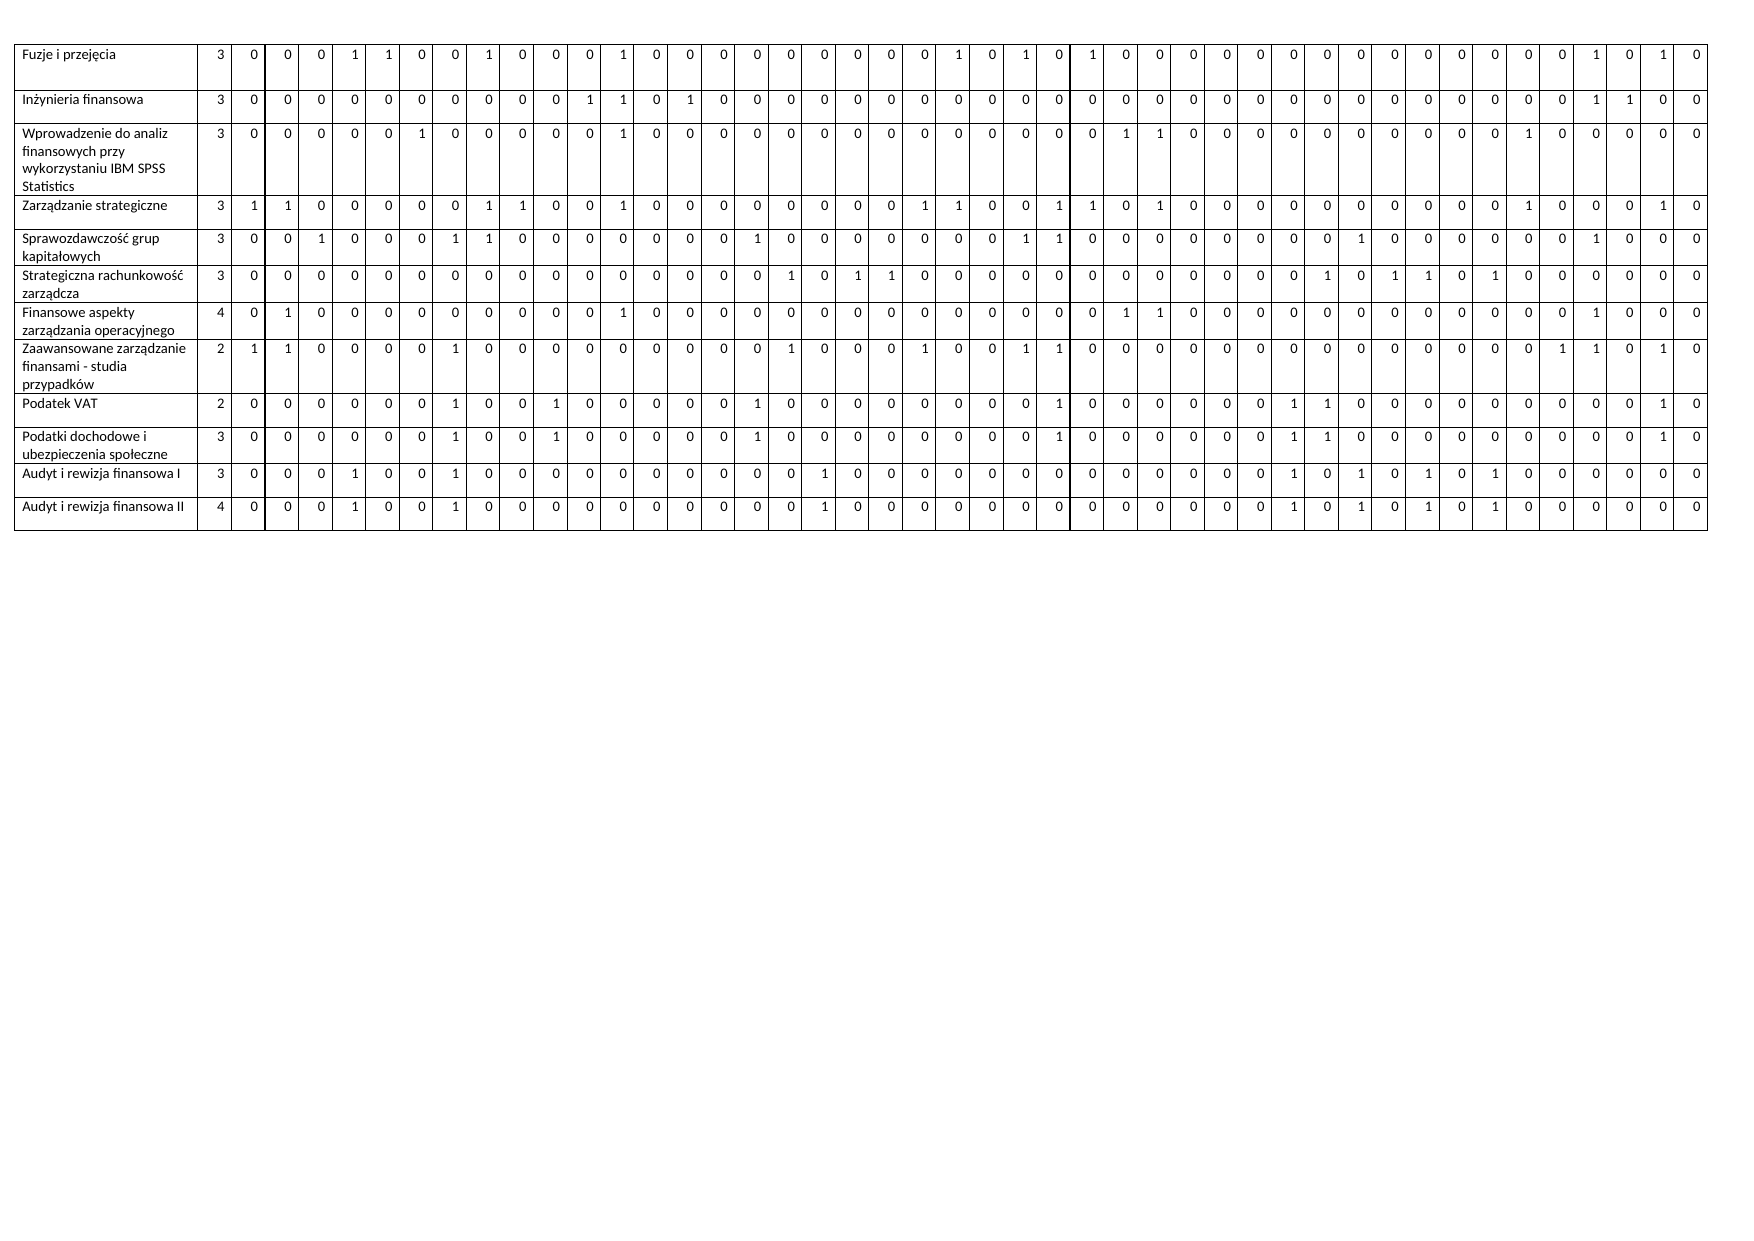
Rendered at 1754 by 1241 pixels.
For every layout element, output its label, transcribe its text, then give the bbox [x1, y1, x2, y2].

table_cell 1 [1339, 498, 1371, 530]
table_cell 0 [1138, 45, 1170, 89]
table_cell 0 [1238, 266, 1271, 302]
table_cell 0 [1674, 45, 1707, 89]
table_cell 0 [836, 428, 868, 463]
table_cell 0 [500, 464, 533, 497]
table_cell 0 [1104, 230, 1137, 265]
table_cell 0 [1238, 230, 1271, 265]
table_cell 1 [1473, 266, 1506, 302]
table_cell 0 [1138, 230, 1170, 265]
table_cell 1 [433, 498, 466, 530]
table_cell 1 [1473, 464, 1506, 497]
table_cell 0 [601, 230, 633, 265]
table_cell 0 [1674, 303, 1707, 339]
table_cell 0 [1674, 124, 1707, 195]
table_cell 0 [903, 45, 935, 89]
table_cell 0 [668, 124, 701, 195]
table_cell 0 [1071, 230, 1103, 265]
table_cell 0 [333, 196, 365, 229]
table_cell 1 [232, 340, 264, 393]
table_cell 0 [1171, 230, 1204, 265]
table_cell 1 [568, 91, 600, 123]
table_cell 0 [1440, 45, 1472, 89]
table_cell 0 [634, 230, 667, 265]
table_cell 0 [1104, 91, 1137, 123]
table_cell 0 [500, 340, 533, 393]
table_cell 0 [1607, 394, 1640, 427]
table_cell 0 [1004, 498, 1036, 530]
table_cell 0 [1372, 464, 1405, 497]
table_cell 0 [1071, 91, 1103, 123]
table_cell 0 [836, 196, 868, 229]
table_cell 0 [936, 91, 969, 123]
table_cell 0 [1205, 394, 1237, 427]
table_cell 0 [1205, 45, 1237, 89]
table_cell 0 [1674, 230, 1707, 265]
table_cell 0 [903, 428, 935, 463]
table_cell 0 [869, 498, 902, 530]
table_cell 1 [333, 498, 365, 530]
table_cell 1 [500, 196, 533, 229]
table_cell 0 [1138, 464, 1170, 497]
table_cell 1 [1037, 196, 1069, 229]
table_cell 0 [333, 428, 365, 463]
table_cell 0 [1071, 498, 1103, 530]
table_cell 0 [299, 428, 332, 463]
table_cell 0 [1372, 124, 1405, 195]
table_cell 0 [1272, 340, 1304, 393]
table_cell 0 [1205, 340, 1237, 393]
table_cell 0 [1037, 45, 1069, 89]
table_cell 0 [601, 394, 633, 427]
table_cell 1 [433, 230, 466, 265]
table_cell 0 [299, 124, 332, 195]
table_cell 0 [836, 498, 868, 530]
table_cell 1 [769, 340, 801, 393]
table_cell 0 [903, 230, 935, 265]
table_cell 0 [333, 230, 365, 265]
table_cell 0 [1339, 91, 1371, 123]
table_cell 1 [1641, 196, 1673, 229]
table_cell 0 [299, 340, 332, 393]
table_cell 0 [668, 464, 701, 497]
table_cell 0 [500, 428, 533, 463]
table_cell 0 [702, 428, 734, 463]
table_cell 0 [836, 464, 868, 497]
table_cell 0 [1171, 91, 1204, 123]
table_cell 0 [1138, 498, 1170, 530]
table_cell 1 [903, 340, 935, 393]
table_cell 0 [634, 428, 667, 463]
table_cell 0 [601, 266, 633, 302]
table_cell 0 [1440, 303, 1472, 339]
table_cell 3 [198, 91, 231, 123]
table_cell 0 [232, 428, 264, 463]
table_cell 0 [735, 124, 768, 195]
table_cell 0 [1607, 303, 1640, 339]
table_cell 0 [1372, 196, 1405, 229]
table_cell 0 [1440, 394, 1472, 427]
table_cell 0 [903, 266, 935, 302]
table_cell 0 [400, 498, 432, 530]
table_cell 0 [1641, 230, 1673, 265]
table_cell 3 [198, 45, 231, 89]
table_cell 0 [1138, 428, 1170, 463]
table_cell 1 [1540, 340, 1573, 393]
table_cell 0 [1574, 428, 1606, 463]
table_cell 0 [500, 303, 533, 339]
table_cell 0 [702, 45, 734, 89]
table_cell 0 [1238, 394, 1271, 427]
table_cell 0 [936, 340, 969, 393]
table_cell 0 [1272, 266, 1304, 302]
table_cell 0 [1171, 464, 1204, 497]
table_cell 3 [198, 230, 231, 265]
table_cell 0 [568, 303, 600, 339]
table_cell 0 [1171, 340, 1204, 393]
table_cell 0 [869, 394, 902, 427]
table_cell 1 [1339, 230, 1371, 265]
table_cell 1 [601, 196, 633, 229]
table_cell 0 [1473, 124, 1506, 195]
table_cell 1 [232, 196, 264, 229]
table_cell 1 [1305, 266, 1338, 302]
table_cell 0 [869, 124, 902, 195]
table_cell 0 [1607, 45, 1640, 89]
table_cell 1 [266, 196, 298, 229]
table_cell 0 [1238, 196, 1271, 229]
table_cell 0 [970, 303, 1003, 339]
table_cell 0 [936, 230, 969, 265]
table_cell 0 [1507, 266, 1539, 302]
table_cell 0 [400, 230, 432, 265]
table_cell Podatki dochodowe i ubezpieczenia społeczne [15, 428, 197, 463]
table_cell 0 [1238, 340, 1271, 393]
table_cell 0 [534, 498, 567, 530]
table_cell 0 [366, 124, 399, 195]
table_cell 0 [232, 45, 264, 89]
table_cell 0 [1171, 394, 1204, 427]
table_cell 1 [1037, 394, 1069, 427]
table_cell 0 [1339, 428, 1371, 463]
table_cell 1 [1574, 91, 1606, 123]
table_cell 0 [1104, 428, 1137, 463]
table_cell 1 [1037, 428, 1069, 463]
table_cell 0 [1205, 266, 1237, 302]
table_cell 0 [1305, 196, 1338, 229]
table_cell 0 [1205, 498, 1237, 530]
table_cell 0 [1406, 124, 1439, 195]
table_cell 0 [1473, 45, 1506, 89]
table_cell 0 [1205, 428, 1237, 463]
table_cell 0 [299, 91, 332, 123]
table_cell 1 [1641, 394, 1673, 427]
table_cell 0 [534, 266, 567, 302]
table_cell 0 [266, 230, 298, 265]
table_cell 0 [1440, 498, 1472, 530]
table_cell 0 [735, 303, 768, 339]
table_cell 0 [1104, 340, 1137, 393]
table_cell 0 [1607, 428, 1640, 463]
table_cell 1 [266, 340, 298, 393]
table_cell 0 [299, 196, 332, 229]
table_cell 0 [299, 303, 332, 339]
table_cell 0 [366, 394, 399, 427]
table_cell 1 [601, 124, 633, 195]
table_cell 0 [266, 266, 298, 302]
table_cell 0 [903, 303, 935, 339]
table_cell 3 [198, 196, 231, 229]
table_cell 0 [1272, 91, 1304, 123]
table_cell 0 [1104, 498, 1137, 530]
table_cell 0 [299, 266, 332, 302]
table_cell 0 [1071, 124, 1103, 195]
table_cell 0 [534, 303, 567, 339]
table_cell 0 [1372, 428, 1405, 463]
table_cell 0 [366, 303, 399, 339]
table_cell 1 [1004, 230, 1036, 265]
table_cell 0 [769, 394, 801, 427]
table_cell 0 [1071, 266, 1103, 302]
table_cell 0 [568, 196, 600, 229]
table_cell 1 [1305, 428, 1338, 463]
table_cell 0 [1037, 266, 1069, 302]
table_cell 0 [802, 196, 835, 229]
table_cell 0 [601, 428, 633, 463]
table_cell 0 [366, 464, 399, 497]
table_cell 0 [1339, 303, 1371, 339]
table_cell 0 [1305, 498, 1338, 530]
table_cell 0 [232, 303, 264, 339]
table_cell 1 [1037, 230, 1069, 265]
table_cell Audyt i rewizja finansowa I [15, 464, 197, 497]
table_cell 0 [1272, 196, 1304, 229]
table_cell 0 [634, 340, 667, 393]
table_cell 0 [1071, 340, 1103, 393]
table_cell 0 [1607, 464, 1640, 497]
table_cell 1 [1272, 498, 1304, 530]
table_cell 0 [1607, 196, 1640, 229]
table_cell 0 [1205, 230, 1237, 265]
table_cell 0 [970, 266, 1003, 302]
table_cell 0 [1473, 428, 1506, 463]
table_cell 0 [1037, 91, 1069, 123]
table_cell 1 [802, 498, 835, 530]
table_cell 1 [1574, 340, 1606, 393]
table_cell 0 [1607, 266, 1640, 302]
table_cell 0 [467, 91, 499, 123]
table_cell 0 [1171, 428, 1204, 463]
table_cell 0 [702, 124, 734, 195]
table_cell 0 [1540, 124, 1573, 195]
table_cell 0 [400, 303, 432, 339]
table_cell 0 [500, 394, 533, 427]
table_cell 0 [534, 464, 567, 497]
table_cell 0 [802, 124, 835, 195]
table_cell 0 [836, 91, 868, 123]
table_cell 1 [1272, 464, 1304, 497]
table_cell 0 [1339, 266, 1371, 302]
table_cell 4 [198, 498, 231, 530]
table_cell 0 [266, 498, 298, 530]
table_cell 0 [467, 464, 499, 497]
table_cell 0 [1272, 303, 1304, 339]
table_cell 1 [433, 428, 466, 463]
table_cell 1 [1406, 498, 1439, 530]
table_cell 0 [1540, 394, 1573, 427]
table_cell 0 [735, 196, 768, 229]
table_cell 0 [1138, 340, 1170, 393]
table_cell Strategiczna rachunkowość zarządcza [15, 266, 197, 302]
table_cell 0 [299, 45, 332, 89]
table_cell 0 [1305, 340, 1338, 393]
table_cell 0 [1406, 230, 1439, 265]
table_cell 0 [333, 266, 365, 302]
table_cell 0 [1104, 266, 1137, 302]
table_cell 0 [702, 394, 734, 427]
table_cell 1 [735, 394, 768, 427]
table_cell 0 [1406, 45, 1439, 89]
table_cell 0 [467, 498, 499, 530]
table_cell 2 [198, 394, 231, 427]
table_cell 0 [1037, 124, 1069, 195]
table_cell 0 [1171, 498, 1204, 530]
table_cell 0 [1171, 303, 1204, 339]
table_cell Podatek VAT [15, 394, 197, 427]
table_cell 0 [433, 91, 466, 123]
table_cell 1 [936, 196, 969, 229]
table_cell 0 [802, 91, 835, 123]
table_cell 0 [836, 394, 868, 427]
table_cell 0 [903, 124, 935, 195]
table_cell 0 [1238, 45, 1271, 89]
table_cell 1 [601, 45, 633, 89]
table_cell 1 [299, 230, 332, 265]
table_cell 0 [936, 266, 969, 302]
table_cell 0 [1171, 266, 1204, 302]
table_cell 0 [1104, 464, 1137, 497]
table_cell 0 [333, 124, 365, 195]
table_cell 1 [467, 230, 499, 265]
table_cell 0 [936, 464, 969, 497]
table_cell 0 [1473, 394, 1506, 427]
table_cell 0 [1238, 303, 1271, 339]
table_cell 0 [1607, 340, 1640, 393]
table_cell 0 [702, 266, 734, 302]
table_cell 0 [1238, 91, 1271, 123]
table_cell 0 [1205, 124, 1237, 195]
table_cell 0 [634, 196, 667, 229]
table_cell 0 [869, 340, 902, 393]
table_cell 0 [769, 464, 801, 497]
table_cell 0 [1473, 91, 1506, 123]
table_cell 0 [769, 45, 801, 89]
table_cell 0 [1272, 124, 1304, 195]
table_cell 0 [1641, 303, 1673, 339]
table_cell 0 [500, 498, 533, 530]
table_cell 0 [1004, 394, 1036, 427]
table_cell 0 [568, 498, 600, 530]
table_cell 0 [534, 124, 567, 195]
table_cell Zaawansowane zarządzanie finansami - studia przypadków [15, 340, 197, 393]
table_cell 0 [1339, 45, 1371, 89]
table_cell 0 [970, 45, 1003, 89]
table_cell 0 [836, 340, 868, 393]
table_cell 0 [1004, 196, 1036, 229]
table_cell 0 [970, 196, 1003, 229]
table_cell 0 [232, 266, 264, 302]
table_cell 0 [1138, 266, 1170, 302]
table_cell 0 [601, 340, 633, 393]
table_cell 1 [668, 91, 701, 123]
table_cell 0 [1104, 45, 1137, 89]
table_cell 0 [534, 45, 567, 89]
table_cell 3 [198, 124, 231, 195]
table_cell Fuzje i przejęcia [15, 45, 197, 89]
table_cell 1 [601, 91, 633, 123]
table_cell 1 [869, 266, 902, 302]
table_cell 0 [400, 428, 432, 463]
table_cell 0 [970, 91, 1003, 123]
table_cell 0 [366, 428, 399, 463]
table_cell 0 [266, 91, 298, 123]
table_cell 2 [198, 340, 231, 393]
table_cell 0 [1674, 498, 1707, 530]
table_cell 0 [1507, 428, 1539, 463]
table_cell 0 [500, 45, 533, 89]
table_cell 0 [1641, 266, 1673, 302]
table_cell 0 [1406, 340, 1439, 393]
table_cell 0 [500, 266, 533, 302]
table_cell 0 [568, 340, 600, 393]
table_cell 0 [668, 266, 701, 302]
table_cell 0 [333, 340, 365, 393]
table_cell 1 [836, 266, 868, 302]
table_cell 0 [433, 196, 466, 229]
table_cell 0 [568, 124, 600, 195]
table_cell 0 [936, 498, 969, 530]
table_cell 0 [1540, 196, 1573, 229]
table_cell 0 [366, 266, 399, 302]
table_cell 0 [802, 394, 835, 427]
table_cell 0 [1607, 124, 1640, 195]
table_cell 0 [634, 464, 667, 497]
table_cell 0 [1305, 303, 1338, 339]
table_cell 0 [232, 498, 264, 530]
table_cell 1 [1104, 303, 1137, 339]
table_cell 0 [1440, 340, 1472, 393]
table_cell 0 [668, 498, 701, 530]
table_cell 1 [1406, 464, 1439, 497]
table_cell 1 [1641, 428, 1673, 463]
table_cell 0 [568, 428, 600, 463]
table_cell 0 [1574, 498, 1606, 530]
table_cell 0 [400, 196, 432, 229]
table_cell 0 [1540, 428, 1573, 463]
table_cell 0 [668, 428, 701, 463]
table_cell 0 [702, 303, 734, 339]
table_cell 1 [1004, 45, 1036, 89]
table_cell 0 [769, 91, 801, 123]
table_cell 0 [702, 498, 734, 530]
table_cell 1 [735, 230, 768, 265]
table_cell 0 [433, 303, 466, 339]
table_cell 0 [1540, 266, 1573, 302]
table_cell 0 [735, 498, 768, 530]
table_cell 0 [232, 464, 264, 497]
table_cell 3 [198, 266, 231, 302]
table_cell 0 [970, 340, 1003, 393]
table_cell 0 [467, 303, 499, 339]
table_cell 0 [266, 394, 298, 427]
table_cell 0 [1372, 498, 1405, 530]
table_cell 0 [601, 498, 633, 530]
table_cell 0 [467, 124, 499, 195]
table_cell Sprawozdawczość grup kapitałowych [15, 230, 197, 265]
table_cell 0 [634, 394, 667, 427]
table_cell 0 [467, 394, 499, 427]
table_cell 0 [1440, 464, 1472, 497]
table_cell 0 [534, 340, 567, 393]
table_cell 0 [769, 124, 801, 195]
table_cell 0 [702, 196, 734, 229]
table_cell 0 [232, 394, 264, 427]
table_cell 0 [1473, 340, 1506, 393]
table_cell 0 [869, 196, 902, 229]
table_cell 0 [534, 230, 567, 265]
table_cell 0 [1205, 91, 1237, 123]
table_cell 0 [903, 91, 935, 123]
table_cell 0 [1238, 124, 1271, 195]
table_cell 0 [836, 124, 868, 195]
table_cell 0 [500, 124, 533, 195]
table_cell 0 [400, 340, 432, 393]
table_cell 1 [601, 303, 633, 339]
table_cell 0 [1641, 124, 1673, 195]
table_cell 0 [1574, 266, 1606, 302]
table_cell 0 [266, 428, 298, 463]
table_cell 0 [702, 464, 734, 497]
table_cell 0 [702, 340, 734, 393]
table_cell 0 [1305, 45, 1338, 89]
table_cell 0 [668, 394, 701, 427]
table_cell 0 [869, 428, 902, 463]
table_cell 0 [1071, 464, 1103, 497]
table_cell 0 [1004, 124, 1036, 195]
table_cell 0 [1507, 498, 1539, 530]
table_cell 0 [1507, 91, 1539, 123]
table_cell 0 [1205, 196, 1237, 229]
table_cell 0 [836, 303, 868, 339]
table_cell 0 [1339, 196, 1371, 229]
table_cell 1 [333, 464, 365, 497]
table_cell 4 [198, 303, 231, 339]
table_cell 0 [433, 124, 466, 195]
table_cell 0 [433, 45, 466, 89]
table_cell 1 [1004, 340, 1036, 393]
table_cell 0 [802, 230, 835, 265]
table_cell 0 [769, 303, 801, 339]
table_cell 0 [1339, 124, 1371, 195]
table_cell 1 [936, 45, 969, 89]
table_cell 1 [333, 45, 365, 89]
table_cell 0 [1205, 303, 1237, 339]
table_cell 0 [668, 230, 701, 265]
table_cell 0 [1507, 394, 1539, 427]
table_cell 0 [366, 230, 399, 265]
table_cell 0 [802, 428, 835, 463]
table_cell 0 [1507, 340, 1539, 393]
table_cell 1 [1071, 45, 1103, 89]
table_cell 0 [1004, 266, 1036, 302]
table_cell 0 [266, 464, 298, 497]
table_cell 1 [1406, 266, 1439, 302]
table_cell 0 [769, 498, 801, 530]
table_cell 1 [467, 196, 499, 229]
table_cell 0 [1272, 45, 1304, 89]
table_cell 0 [702, 91, 734, 123]
table_cell 0 [1138, 91, 1170, 123]
table_cell 0 [802, 303, 835, 339]
table_cell 0 [1004, 464, 1036, 497]
table_cell 0 [366, 498, 399, 530]
table_cell 1 [1071, 196, 1103, 229]
table_cell 0 [333, 394, 365, 427]
table_cell 0 [1641, 464, 1673, 497]
table_cell 0 [400, 45, 432, 89]
table_cell 1 [1641, 340, 1673, 393]
table_cell 0 [467, 428, 499, 463]
table_cell 0 [1440, 91, 1472, 123]
table_cell 0 [735, 45, 768, 89]
table_cell 0 [1037, 303, 1069, 339]
table_cell 0 [769, 230, 801, 265]
table_cell 0 [1406, 428, 1439, 463]
table_cell 0 [769, 196, 801, 229]
table_cell Zarządzanie strategiczne [15, 196, 197, 229]
table_cell 0 [668, 303, 701, 339]
table_cell 0 [869, 464, 902, 497]
table_cell 0 [1372, 91, 1405, 123]
table_cell 0 [1238, 498, 1271, 530]
table_cell 1 [1272, 394, 1304, 427]
table_cell 0 [936, 124, 969, 195]
table_cell 0 [568, 266, 600, 302]
table_cell 0 [1574, 196, 1606, 229]
table_cell 1 [1574, 230, 1606, 265]
table_cell 0 [1171, 196, 1204, 229]
table_cell 0 [634, 266, 667, 302]
table_cell 0 [333, 303, 365, 339]
table_cell 0 [366, 91, 399, 123]
table_cell 1 [400, 124, 432, 195]
table_cell 1 [1372, 266, 1405, 302]
table_cell 0 [232, 230, 264, 265]
table_cell 0 [1104, 196, 1137, 229]
table_cell 0 [1171, 124, 1204, 195]
table_cell 0 [702, 230, 734, 265]
table_cell 0 [266, 45, 298, 89]
table_cell 0 [970, 464, 1003, 497]
table_cell 0 [936, 303, 969, 339]
table_cell 0 [1372, 230, 1405, 265]
table_cell 0 [802, 45, 835, 89]
table_cell 0 [1406, 196, 1439, 229]
table_cell 1 [1138, 124, 1170, 195]
table_cell 0 [1372, 45, 1405, 89]
table_cell 0 [769, 428, 801, 463]
table_cell 0 [534, 196, 567, 229]
table_cell 0 [400, 266, 432, 302]
table_cell 0 [266, 124, 298, 195]
table_cell 0 [1238, 464, 1271, 497]
table_cell 0 [1574, 124, 1606, 195]
table_cell 0 [1238, 428, 1271, 463]
table_cell 0 [936, 428, 969, 463]
table_cell 0 [1540, 464, 1573, 497]
table_cell 0 [836, 230, 868, 265]
table_cell 0 [869, 303, 902, 339]
table_cell 0 [1305, 230, 1338, 265]
table_cell 0 [1037, 498, 1069, 530]
table_cell 1 [1574, 303, 1606, 339]
table_cell 3 [198, 428, 231, 463]
table_cell 1 [1104, 124, 1137, 195]
table_cell 1 [1339, 464, 1371, 497]
table_cell 0 [1674, 340, 1707, 393]
table_cell 0 [1004, 303, 1036, 339]
table_cell 0 [970, 428, 1003, 463]
table_cell 0 [1071, 428, 1103, 463]
table_cell 0 [634, 498, 667, 530]
table_cell 0 [1440, 266, 1472, 302]
table_cell 0 [299, 498, 332, 530]
table_cell 0 [1339, 340, 1371, 393]
table_cell 0 [1607, 498, 1640, 530]
table_cell 0 [970, 498, 1003, 530]
table_cell 1 [433, 464, 466, 497]
table_cell 1 [534, 428, 567, 463]
table_cell 0 [366, 196, 399, 229]
table_cell 0 [970, 394, 1003, 427]
table_cell 0 [333, 91, 365, 123]
table_cell 0 [1507, 464, 1539, 497]
table_cell 0 [634, 303, 667, 339]
table_cell 0 [634, 124, 667, 195]
table_cell 0 [568, 464, 600, 497]
table_cell 0 [500, 91, 533, 123]
table_cell 0 [1574, 394, 1606, 427]
table_cell 0 [1540, 303, 1573, 339]
table_cell 0 [836, 45, 868, 89]
table_cell 0 [1037, 464, 1069, 497]
table_cell 0 [668, 340, 701, 393]
table_cell 0 [1205, 464, 1237, 497]
table_cell 0 [400, 464, 432, 497]
table_cell 0 [802, 266, 835, 302]
table_cell 1 [769, 266, 801, 302]
table_cell 0 [1540, 498, 1573, 530]
table_cell 0 [1507, 303, 1539, 339]
table_cell 0 [903, 464, 935, 497]
table_cell 1 [903, 196, 935, 229]
table_cell 0 [467, 340, 499, 393]
table_cell 0 [1674, 196, 1707, 229]
table_cell 0 [1372, 340, 1405, 393]
table_cell 0 [869, 230, 902, 265]
table_cell 0 [232, 124, 264, 195]
table_cell 0 [1674, 394, 1707, 427]
table_cell 0 [1473, 196, 1506, 229]
table_cell Wprowadzenie do analiz finansowych przy wykorzystaniu IBM SPSS Statistics [15, 124, 197, 195]
table_cell 0 [1305, 124, 1338, 195]
table_cell 0 [400, 394, 432, 427]
table_cell 0 [1305, 464, 1338, 497]
table_cell 0 [1372, 394, 1405, 427]
table_cell 0 [467, 266, 499, 302]
table_cell 0 [1272, 230, 1304, 265]
table_cell 0 [433, 266, 466, 302]
table_cell 1 [1507, 124, 1539, 195]
table_cell 0 [1004, 428, 1036, 463]
table_cell 0 [1440, 196, 1472, 229]
table_cell 0 [1071, 303, 1103, 339]
table_cell 0 [802, 340, 835, 393]
table_cell 0 [1406, 394, 1439, 427]
table_cell 0 [1406, 91, 1439, 123]
table_cell 0 [1574, 464, 1606, 497]
table_cell 0 [1507, 230, 1539, 265]
table_cell 0 [568, 394, 600, 427]
table_cell 0 [1674, 266, 1707, 302]
table_cell 1 [433, 394, 466, 427]
table_cell 0 [936, 394, 969, 427]
table_cell 0 [970, 124, 1003, 195]
table_cell 0 [1440, 230, 1472, 265]
table_cell Finansowe aspekty zarządzania operacyjnego [15, 303, 197, 339]
table_cell 0 [1607, 230, 1640, 265]
table_cell 0 [1171, 45, 1204, 89]
table_cell 1 [1641, 45, 1673, 89]
table_cell 0 [1507, 45, 1539, 89]
table_cell 0 [232, 91, 264, 123]
table_cell 0 [299, 394, 332, 427]
table_cell 0 [869, 91, 902, 123]
table_cell 0 [1540, 230, 1573, 265]
table_cell 1 [1473, 498, 1506, 530]
table_cell 1 [1607, 91, 1640, 123]
table_cell 1 [735, 428, 768, 463]
table_cell 0 [1473, 230, 1506, 265]
table_cell 0 [568, 230, 600, 265]
table_cell 0 [299, 464, 332, 497]
table_cell 0 [1674, 464, 1707, 497]
table_cell 0 [1641, 91, 1673, 123]
table_cell 0 [1138, 394, 1170, 427]
table_cell 0 [1540, 45, 1573, 89]
table_cell 0 [1540, 91, 1573, 123]
table_cell 0 [634, 45, 667, 89]
table_cell 1 [1272, 428, 1304, 463]
table_cell 0 [668, 45, 701, 89]
table_cell Audyt i rewizja finansowa II [15, 498, 197, 530]
table_cell 0 [1004, 91, 1036, 123]
table_cell 1 [1507, 196, 1539, 229]
table_cell 1 [1574, 45, 1606, 89]
table_cell 0 [1104, 394, 1137, 427]
table_cell 0 [903, 498, 935, 530]
table_cell 1 [534, 394, 567, 427]
table_cell 1 [1037, 340, 1069, 393]
table_cell 1 [467, 45, 499, 89]
table_cell 0 [903, 394, 935, 427]
table_cell Inżynieria finansowa [15, 91, 197, 123]
table_cell 0 [1406, 303, 1439, 339]
table_cell 0 [400, 91, 432, 123]
table_cell 0 [1305, 91, 1338, 123]
table_cell 0 [366, 340, 399, 393]
table_cell 1 [433, 340, 466, 393]
table_cell 0 [869, 45, 902, 89]
table_cell 1 [1138, 303, 1170, 339]
table_cell 1 [266, 303, 298, 339]
table_cell 0 [500, 230, 533, 265]
table_cell 3 [198, 464, 231, 497]
table_cell 0 [1339, 394, 1371, 427]
table_cell 0 [1071, 394, 1103, 427]
table_cell 0 [1372, 303, 1405, 339]
table_cell 0 [1440, 428, 1472, 463]
table_cell 0 [568, 45, 600, 89]
table_cell 0 [735, 266, 768, 302]
table_cell 0 [1674, 91, 1707, 123]
table_cell 0 [735, 340, 768, 393]
table_cell 1 [802, 464, 835, 497]
table_cell 0 [735, 91, 768, 123]
table_cell 1 [1305, 394, 1338, 427]
table_cell 0 [735, 464, 768, 497]
table_cell 1 [1138, 196, 1170, 229]
table_cell 0 [1641, 498, 1673, 530]
table_cell 0 [1440, 124, 1472, 195]
table_cell 0 [1473, 303, 1506, 339]
table_cell 0 [970, 230, 1003, 265]
table_cell 1 [366, 45, 399, 89]
table_cell 0 [1674, 428, 1707, 463]
table_cell 0 [534, 91, 567, 123]
table_cell 0 [634, 91, 667, 123]
table_cell 0 [668, 196, 701, 229]
table_cell 0 [601, 464, 633, 497]
